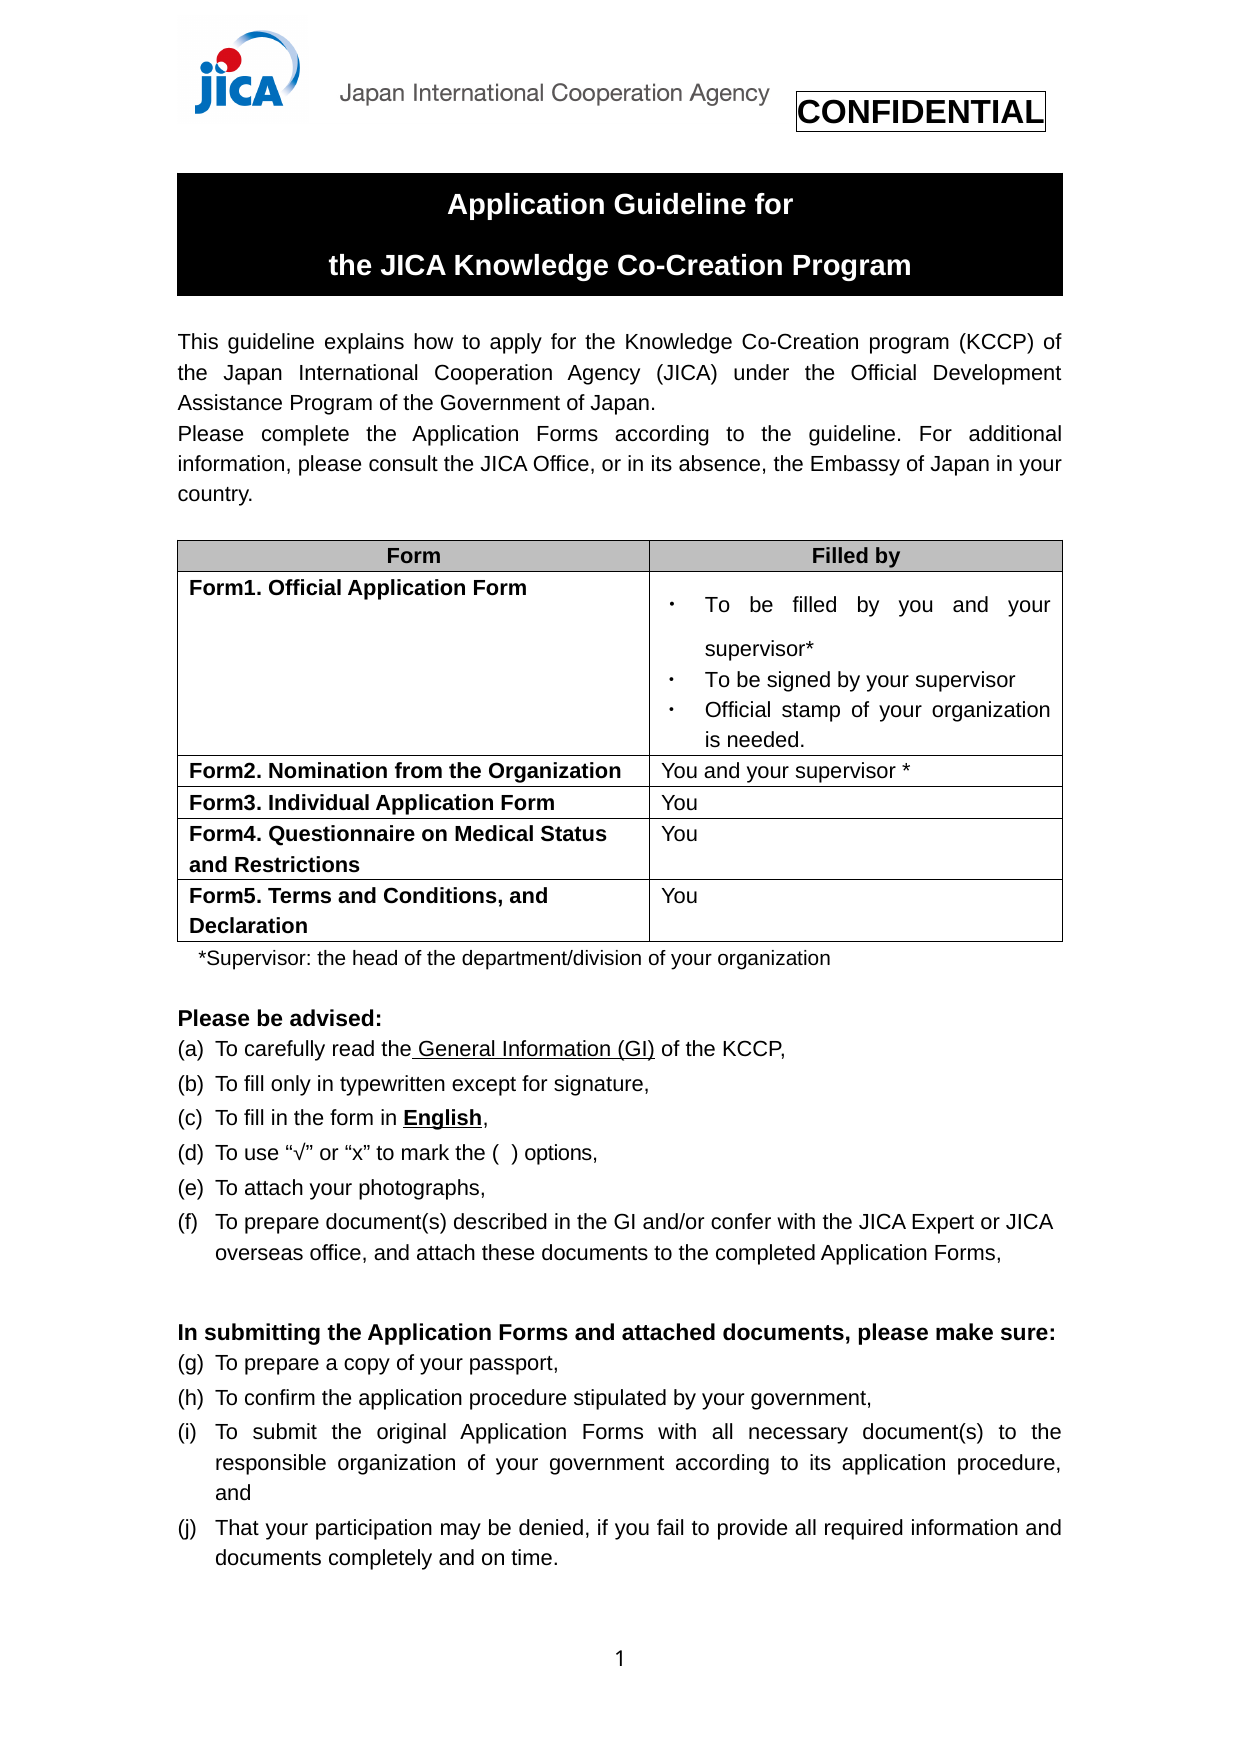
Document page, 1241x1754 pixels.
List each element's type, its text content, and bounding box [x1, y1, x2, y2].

table_cell Form2. Nomination from the Organization [178, 756, 649, 786]
table_cell You [650, 819, 1062, 879]
text This guideline explains how to apply for the Knowledge Co-Creation program (KCCP) of the Japan International Cooperation Agency (JICA) under the Official Development Assistance Program of the Government of Japan. [177, 327, 1063, 418]
table_cell Form3. Individual Application Form [178, 787, 649, 817]
table_cell You [650, 880, 1062, 941]
table_cell You [650, 787, 1062, 817]
list To confirm the application procedure stipulated by your government, [177, 1382, 1063, 1412]
text In submitting the Application Forms and attached documents, please make sure: [177, 1317, 1063, 1347]
text Please be advised: [177, 1003, 1063, 1033]
list To submit the original Application Forms with all necessary document(s) to the responsible organization of your government according to its application procedure, and [177, 1417, 1063, 1508]
table_header Filled by [650, 541, 1062, 571]
list To carefully read the General Information (GI) of the KCCP, [177, 1033, 1063, 1064]
text *Supervisor: the head of the department/division of your organization [177, 942, 1063, 973]
text Please complete the Application Forms according to the guideline. For additional information, please consult the JICA Office, or in its absence, the Embassy of Japan in your country. [177, 418, 1063, 509]
table_cell You and your supervisor * [650, 756, 1062, 786]
table_cell Form5. Terms and Conditions, and Declaration [178, 880, 649, 941]
table_cell Form1. Official Application Form [178, 572, 649, 754]
list To fill only in typewritten except for signature, [177, 1068, 1063, 1098]
table_cell Form4. Questionnaire on Medical Status and Restrictions [178, 819, 649, 879]
picture [177, 15, 789, 124]
list To attach your photographs, [177, 1172, 1063, 1202]
table_header Form [178, 541, 649, 571]
list To use “√” or “x” to mark the ( ) options, [177, 1137, 1063, 1168]
list To prepare a copy of your passport, [177, 1347, 1063, 1378]
list To fill in the form in English, [177, 1103, 1063, 1133]
list To prepare document(s) described in the GI and/or confer with the JICA Expert or JICA overseas office, and attach these documents to the completed Application Forms, [177, 1206, 1063, 1267]
table_header Application Guideline for the JICA Knowledge Co-Creation Program [178, 174, 1062, 295]
list That your participation may be denied, if you fail to provide all required information and documents completely and on time. [177, 1512, 1063, 1573]
table_cell To be filled by you and your supervisor* To be signed by your supervisor Official stamp of your organization is needed. [650, 572, 1062, 754]
